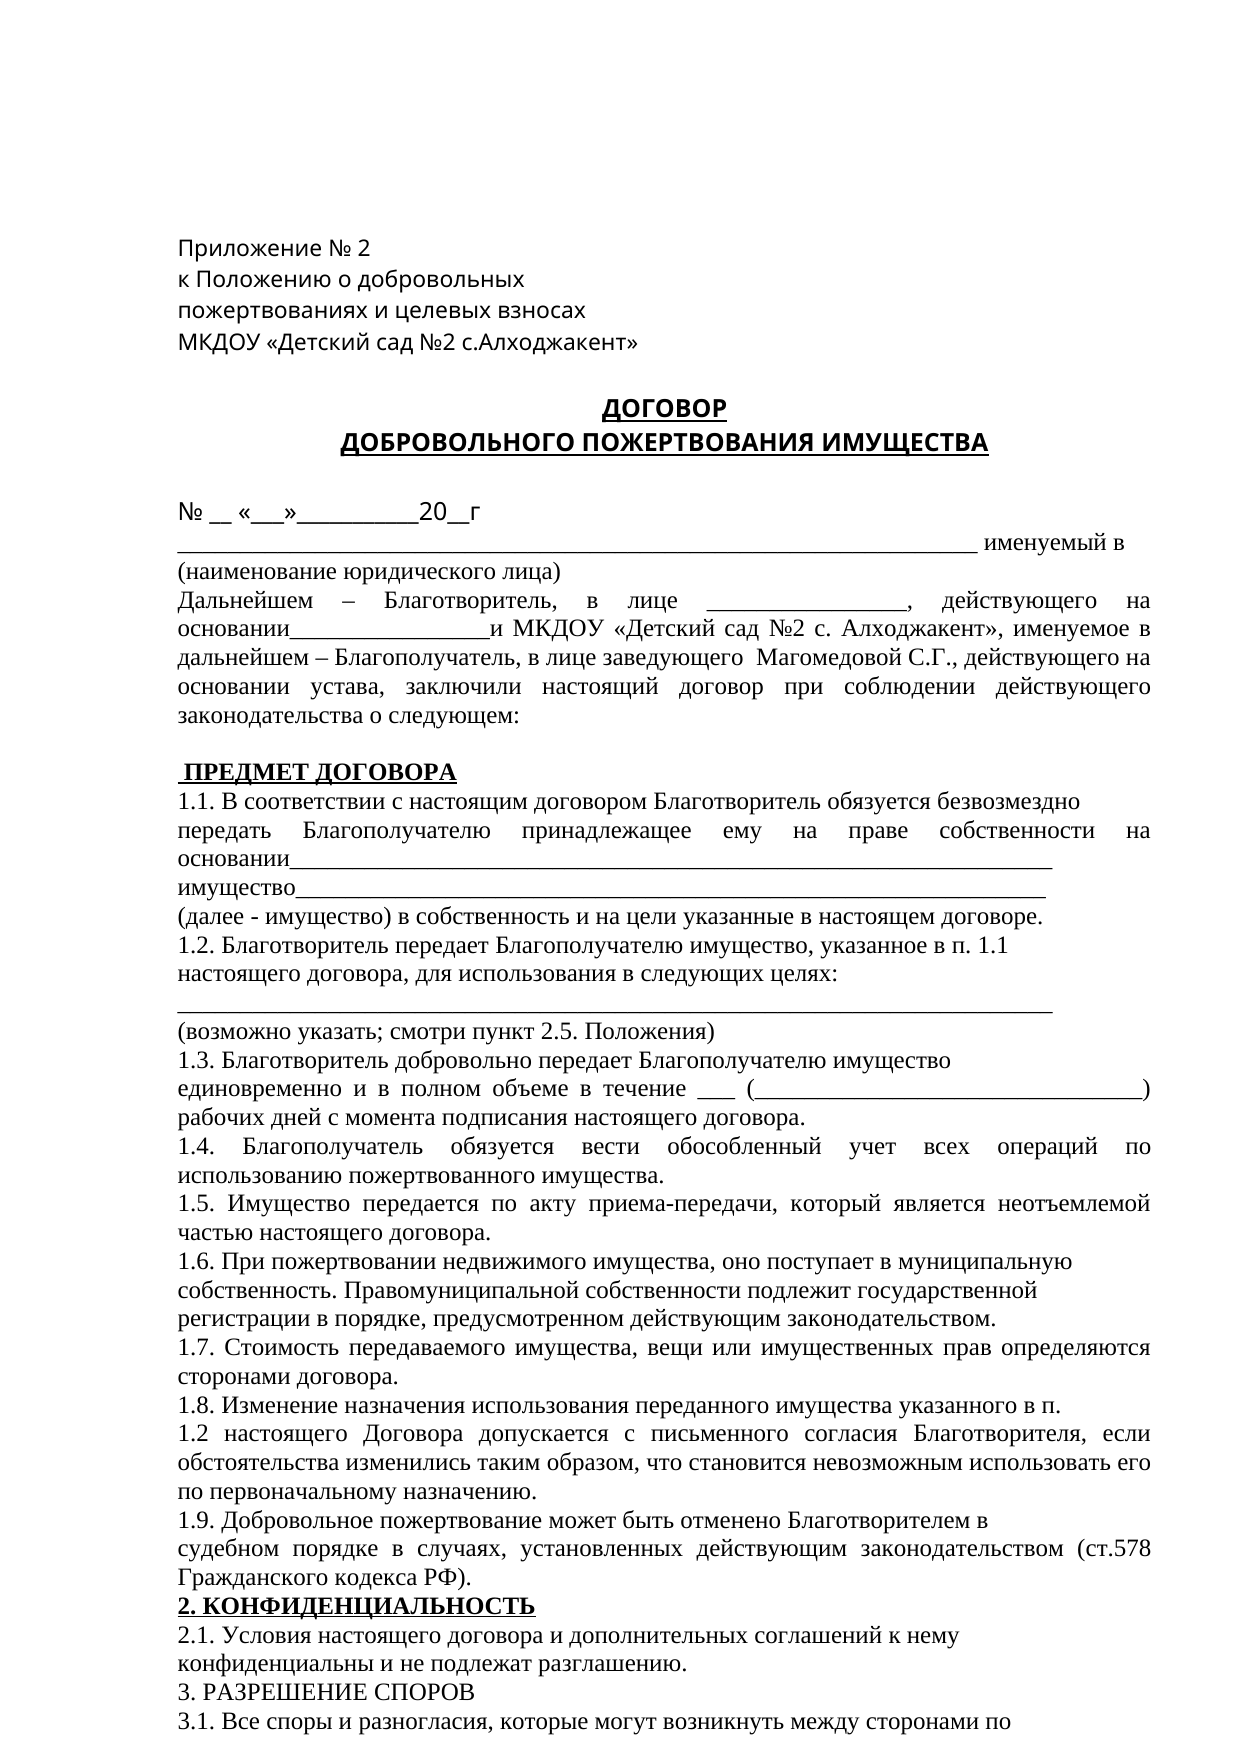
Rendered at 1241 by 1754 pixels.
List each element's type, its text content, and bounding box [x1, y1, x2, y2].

text Приложение № 2 [177, 232, 1152, 263]
text 1.6. При пожертвовании недвижимого имущества, оно поступает в муниципальную [177, 1246, 1152, 1275]
text 1.8. Изменение назначения использования переданного имущества указанного в п. [177, 1390, 1152, 1418]
text 1.3. Благотворитель добровольно передает Благополучателю имущество [177, 1045, 1152, 1073]
text регистрации в порядке, предусмотренном действующим законодательством. [177, 1303, 1152, 1332]
text ДОБРОВОЛЬНОГО ПОЖЕРТВОВАНИЯ ИМУЩЕСТВА [177, 425, 1152, 459]
text 1.2. Благотворитель передает Благополучателю имущество, указанное в п. 1.1 [177, 930, 1152, 958]
text 1.5. Имущество передается по акту приема-передачи, который является неотъемлемой частью настоящего договора. [177, 1188, 1152, 1246]
text единовременно и в полном объеме в течение ___ (_______________________________) рабочих дней с момента подписания настоящего договора. [177, 1073, 1152, 1131]
text 1.9. Добровольное пожертвование может быть отменено Благотворителем в [177, 1505, 1152, 1533]
text судебном порядке в случаях, установленных действующим законодательством (ст.578 Гражданского кодекса РФ). [177, 1533, 1152, 1591]
text собственность. Правомуниципальной собственности подлежит государственной [177, 1275, 1152, 1303]
text конфиденциальны и не подлежат разглашению. [177, 1648, 1152, 1677]
text 1.4. Благополучатель обязуется вести обособленный учет всех операций по использованию пожертвованного имущества. [177, 1131, 1152, 1188]
text 2.1. Условия настоящего договора и дополнительных соглашений к нему [177, 1620, 1152, 1648]
text ДОГОВОР [177, 391, 1152, 425]
text ПРЕДМЕТ ДОГОВОРА [177, 757, 1152, 786]
text 3. РАЗРЕШЕНИЕ СПОРОВ [177, 1677, 1152, 1706]
text 1.1. В соответствии с настоящим договором Благотворитель обязуется безвозмездно [177, 786, 1152, 815]
text Дальнейшем – Благотворитель, в лице ________________, действующего на основании________________и МКДОУ «Детский сад №2 с. Алходжакент», именуемое в дальнейшем – Благополучатель, в лице заведующего Магомедовой С.Г., действующего на основании устава, заключили настоящий договор при соблюдении действующего законодательства о следующем: [177, 585, 1152, 728]
text имущество____________________________________________________________ [177, 872, 1152, 901]
text (наименование юридического лица) [177, 556, 1152, 585]
text 2. КОНФИДЕНЦИАЛЬНОСТЬ [177, 1591, 1152, 1620]
text 1.7. Стоимость передаваемого имущества, вещи или имущественных прав определяются сторонами договора. [177, 1332, 1152, 1390]
text 1.2 настоящего Договора допускается с письменного согласия Благотворителя, если обстоятельства изменились таким образом, что становится невозможным использовать его по первоначальному назначению. [177, 1418, 1152, 1505]
text передать Благополучателю принадлежащее ему на праве собственности на основании_____________________________________________________________ [177, 815, 1152, 872]
text ______________________________________________________________________ [177, 987, 1152, 1016]
text (далее - имущество) в собственность и на цели указанные в настоящем договоре. [177, 901, 1152, 930]
text МКДОУ «Детский сад №2 с.Алходжакент» [177, 326, 1152, 357]
text № __ «___»___________20__г [177, 493, 1152, 527]
text ________________________________________________________________ именуемый в [177, 527, 1152, 556]
text 3.1. Все споры и разногласия, которые могут возникнуть между сторонами по [177, 1706, 1152, 1735]
text настоящего договора, для использования в следующих целях: [177, 958, 1152, 987]
text пожертвованиях и целевых взносах [177, 294, 1152, 326]
text к Положению о добровольных [177, 263, 1152, 294]
text (возможно указать; смотри пункт 2.5. Положения) [177, 1016, 1152, 1045]
